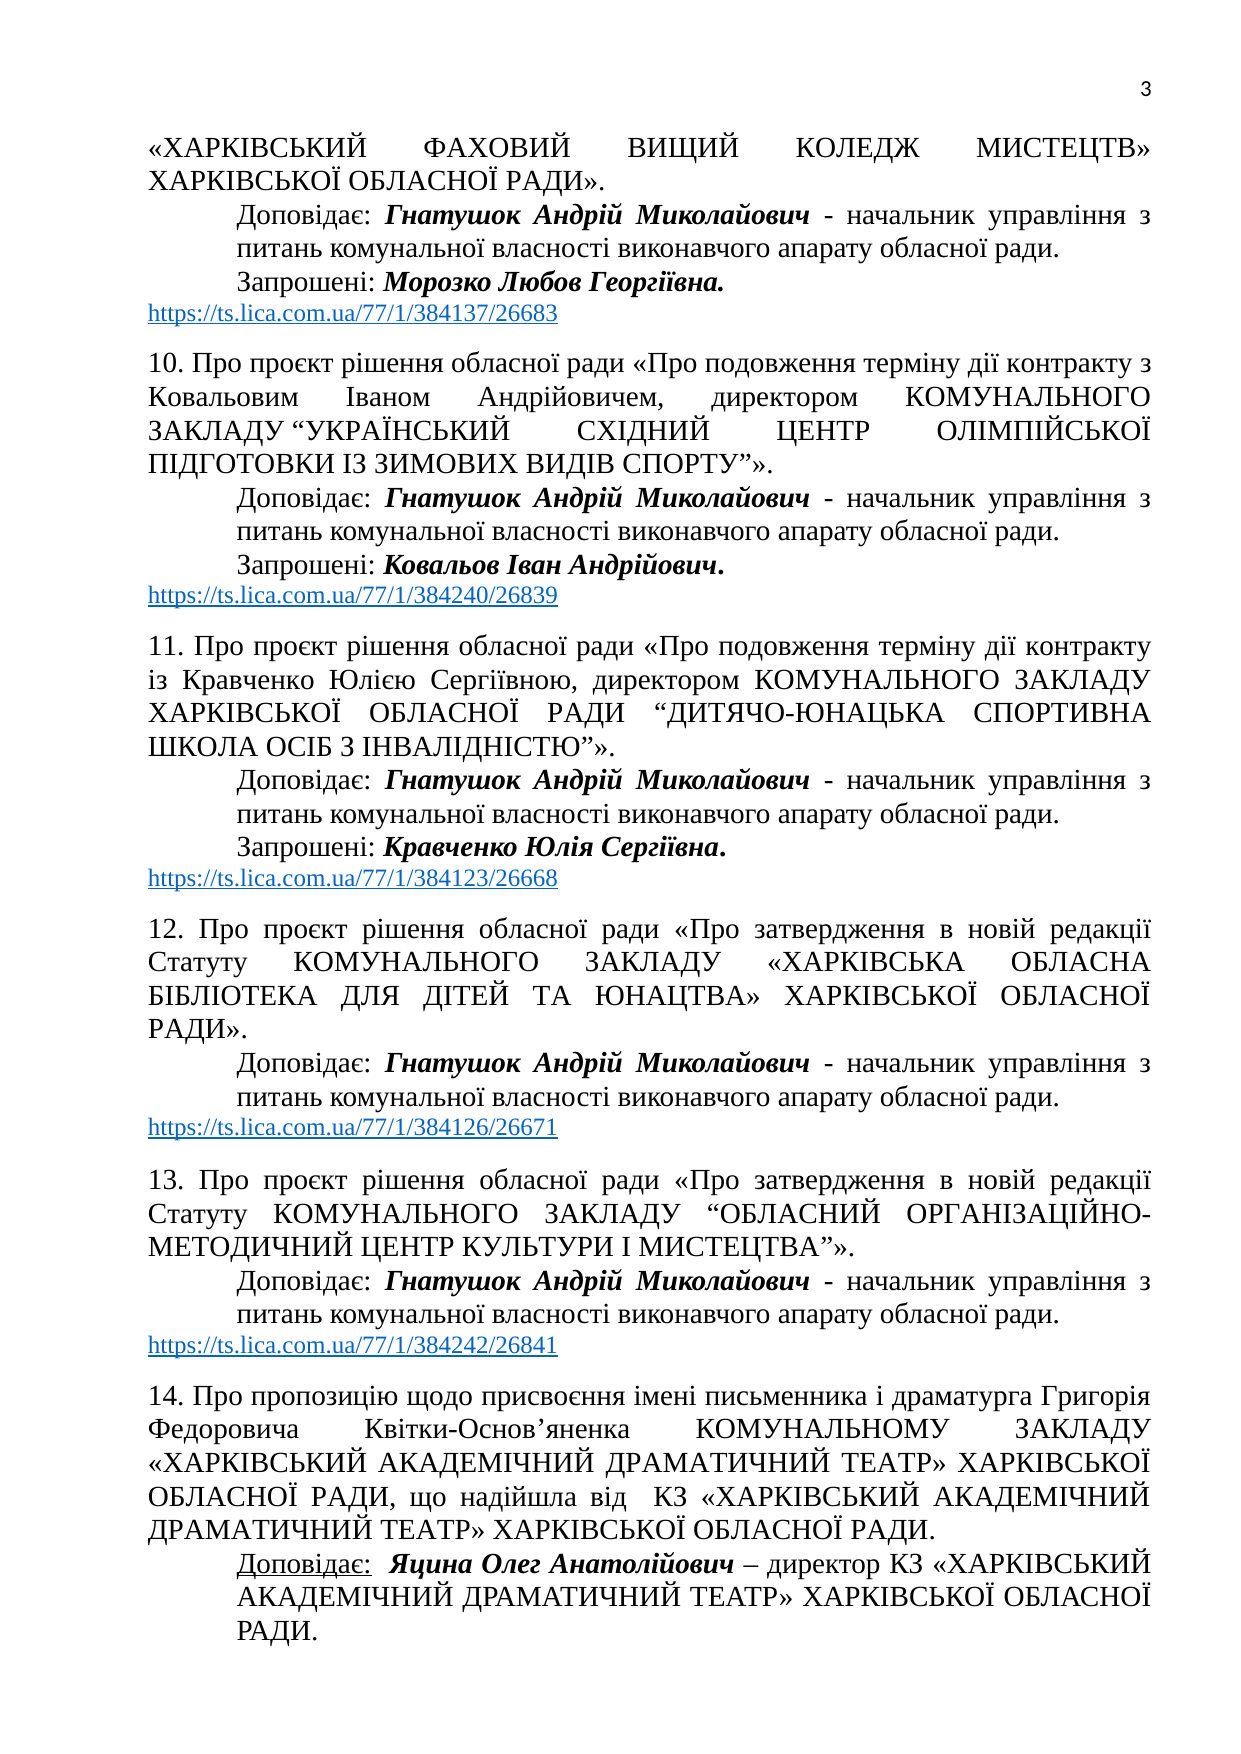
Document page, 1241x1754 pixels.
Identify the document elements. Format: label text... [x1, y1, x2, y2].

text Доповідає: Гнатушок Андрій Миколайович - начальник управління з питань комунальної власності виконавчого апарату обласної ради. [236, 197, 1152, 264]
text Доповідає: Гнатушок Андрій Миколайович - начальник управління з питань комунальної власності виконавчого апарату обласної ради. [236, 1263, 1152, 1330]
text https://ts.lica.com.ua/77/1/384137/26683 [148, 298, 1152, 326]
text 12. Про проєкт рішення обласної ради «Про затвердження в новій редакції Статуту КОМУНАЛЬНОГО ЗАКЛАДУ «ХАРКІВСЬКА ОБЛАСНА БІБЛІОТЕКА ДЛЯ ДІТЕЙ ТА ЮНАЦТВА» ХАРКІВСЬКОЇ ОБЛАСНОЇ РАДИ». [148, 911, 1152, 1045]
text Доповідає: Яцина Олег Анатолійович – директор КЗ «ХАРКІВСЬКИЙ АКАДЕМІЧНИЙ ДРАМАТИЧНИЙ ТЕАТР» ХАРКІВСЬКОЇ ОБЛАСНОЇ РАДИ. [236, 1546, 1152, 1646]
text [148, 130, 1152, 197]
text 13. Про проєкт рішення обласної ради «Про затвердження в новій редакції Статуту КОМУНАЛЬНОГО ЗАКЛАДУ “ОБЛАСНИЙ ОРГАНІЗАЦІЙНО-МЕТОДИЧНИЙ ЦЕНТР КУЛЬТУРИ І МИСТЕЦТВА”». [148, 1162, 1152, 1263]
text Доповідає: Гнатушок Андрій Миколайович - начальник управління з питань комунальної власності виконавчого апарату обласної ради. [236, 1045, 1152, 1112]
text Доповідає: Гнатушок Андрій Миколайович - начальник управління з питань комунальної власності виконавчого апарату обласної ради. [236, 762, 1152, 829]
text Запрошені: Кравченко Юлія Сергіївна. [236, 829, 1152, 863]
text https://ts.lica.com.ua/77/1/384242/26841 [148, 1330, 1152, 1359]
list https://ts.lica.com.ua/77/1/384126/26671 [148, 1112, 1152, 1141]
text https://ts.lica.com.ua/77/1/384240/26839 [148, 580, 1152, 609]
text 11. Про проєкт рішення обласної ради «Про подовження терміну дії контракту із Кравченко Юлією Сергіївною, директором КОМУНАЛЬНОГО ЗАКЛАДУ ХАРКІВСЬКОЇ ОБЛАСНОЇ РАДИ “ДИТЯЧО-ЮНАЦЬКА СПОРТИВНА ШКОЛА ОСІБ З ІНВАЛІДНІСТЮ”». [148, 628, 1152, 762]
text Доповідає: Гнатушок Андрій Миколайович - начальник управління з питань комунальної власності виконавчого апарату обласної ради. [236, 480, 1152, 547]
text Запрошені: Морозко Любов Георгіївна. [236, 264, 1152, 298]
text Запрошені: Ковальов Іван Андрійович. [236, 547, 1152, 580]
text https://ts.lica.com.ua/77/1/384123/26668 [148, 863, 1152, 892]
text 14. Про пропозицію щодо присвоєння імені письменника і драматурга Григорія Федоровича Квітки-Основ’яненка КОМУНАЛЬНОМУ ЗАКЛАДУ «ХАРКІВСЬКИЙ АКАДЕМІЧНИЙ ДРАМАТИЧНИЙ ТЕАТР» ХАРКІВСЬКОЇ ОБЛАСНОЇ РАДИ, що надійшла від КЗ «ХАРКІВСЬКИЙ АКАДЕМІЧНИЙ ДРАМАТИЧНИЙ ТЕАТР» ХАРКІВСЬКОЇ ОБЛАСНОЇ РАДИ. [148, 1378, 1152, 1546]
text 10. Про проєкт рішення обласної ради «Про подовження терміну дії контракту з Ковальовим Іваном Андрійовичем, директором КОМУНАЛЬНОГО ЗАКЛАДУ “УКРАЇНСЬКИЙ СХІДНИЙ ЦЕНТР ОЛІМПІЙСЬКОЇ ПІДГОТОВКИ ІЗ ЗИМОВИХ ВИДІВ СПОРТУ”». [148, 346, 1152, 480]
